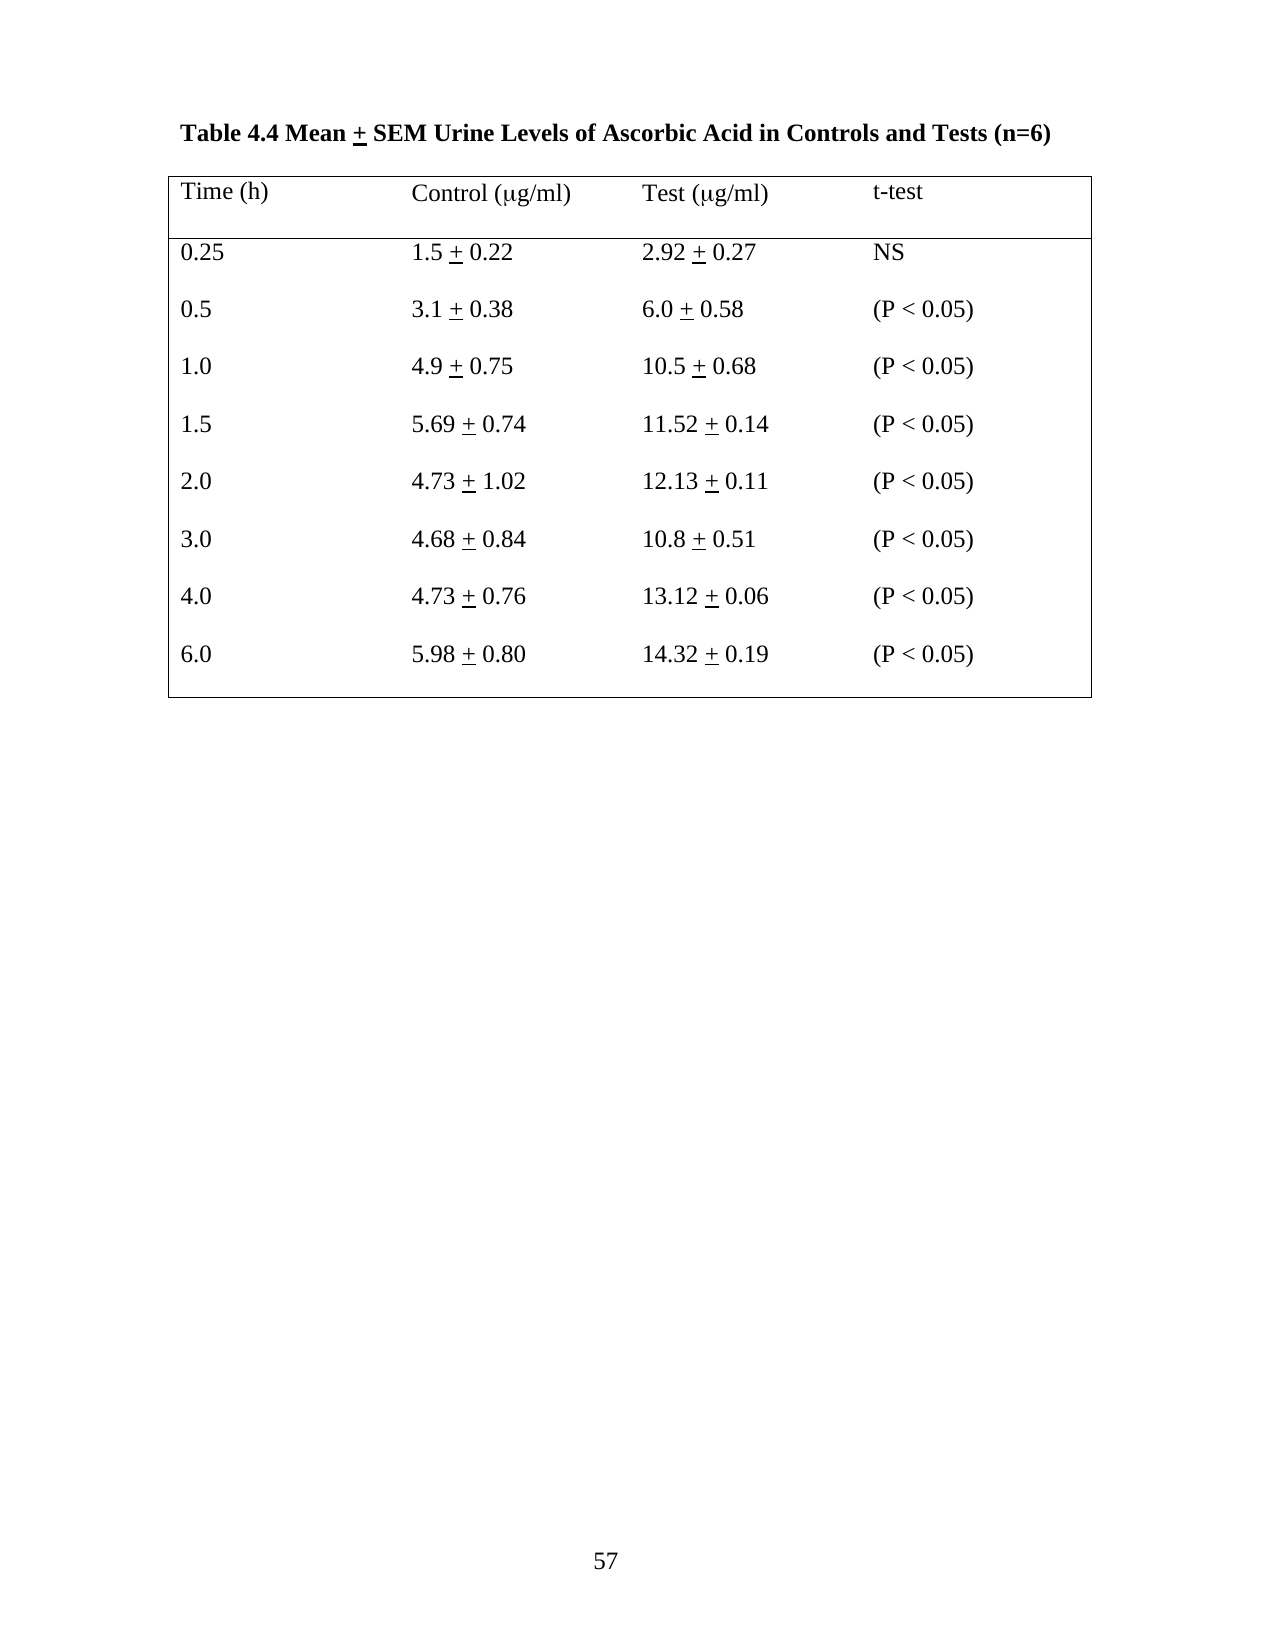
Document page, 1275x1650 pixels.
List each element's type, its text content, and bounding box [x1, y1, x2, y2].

table_cell 3.0 [169, 510, 235, 567]
table_cell 2.92 + 0.27 [605, 239, 820, 280]
table_cell 10.8 + 0.51 [605, 510, 820, 567]
table_cell 0.25 [169, 239, 235, 280]
table_cell 1.5 [169, 395, 235, 452]
table_cell 4.9 + 0.75 [235, 338, 605, 395]
table_cell (P < 0.05) [820, 338, 1091, 395]
table_cell (P < 0.05) [820, 453, 1091, 510]
table_cell 13.12 + 0.06 [605, 567, 820, 625]
table_cell 0.5 [169, 280, 235, 338]
table_cell 1.5 + 0.22 [235, 239, 605, 280]
table_cell 5.98 + 0.80 [235, 625, 605, 697]
table_cell (P < 0.05) [820, 510, 1091, 567]
table_header Control (g/ml) [339, 177, 605, 237]
table_cell 2.0 [169, 453, 235, 510]
table_cell 4.73 + 1.02 [235, 453, 605, 510]
table_cell 12.13 + 0.11 [605, 453, 820, 510]
table_cell 6.0 [169, 625, 235, 697]
table_cell (P < 0.05) [820, 567, 1091, 625]
table_cell (P < 0.05) [820, 625, 1091, 697]
table_cell 6.0 + 0.58 [605, 280, 820, 338]
table_cell 10.5 + 0.68 [605, 338, 820, 395]
table_cell (P < 0.05) [820, 395, 1091, 452]
table_cell 5.69 + 0.74 [235, 395, 605, 452]
subtitle Table 4.4 Mean + SEM Urine Levels of Ascorbic Acid in Controls and Tests (n=6) [180, 118, 1242, 147]
table_cell 4.68 + 0.84 [235, 510, 605, 567]
table_cell NS [820, 239, 1091, 280]
table_cell 4.73 + 0.76 [235, 567, 605, 625]
table_header t-test [820, 177, 1091, 237]
table_header Time [169, 177, 235, 237]
table_cell 1.0 [169, 338, 235, 395]
table_cell 3.1 + 0.38 [235, 280, 605, 338]
table_cell 4.0 [169, 567, 235, 625]
table_cell 11.52 + 0.14 [605, 395, 820, 452]
table_header (h) [235, 177, 339, 237]
table_header Test (g/ml) [605, 177, 820, 237]
table_cell (P < 0.05) [820, 280, 1091, 338]
table_cell 14.32 + 0.19 [605, 625, 820, 697]
